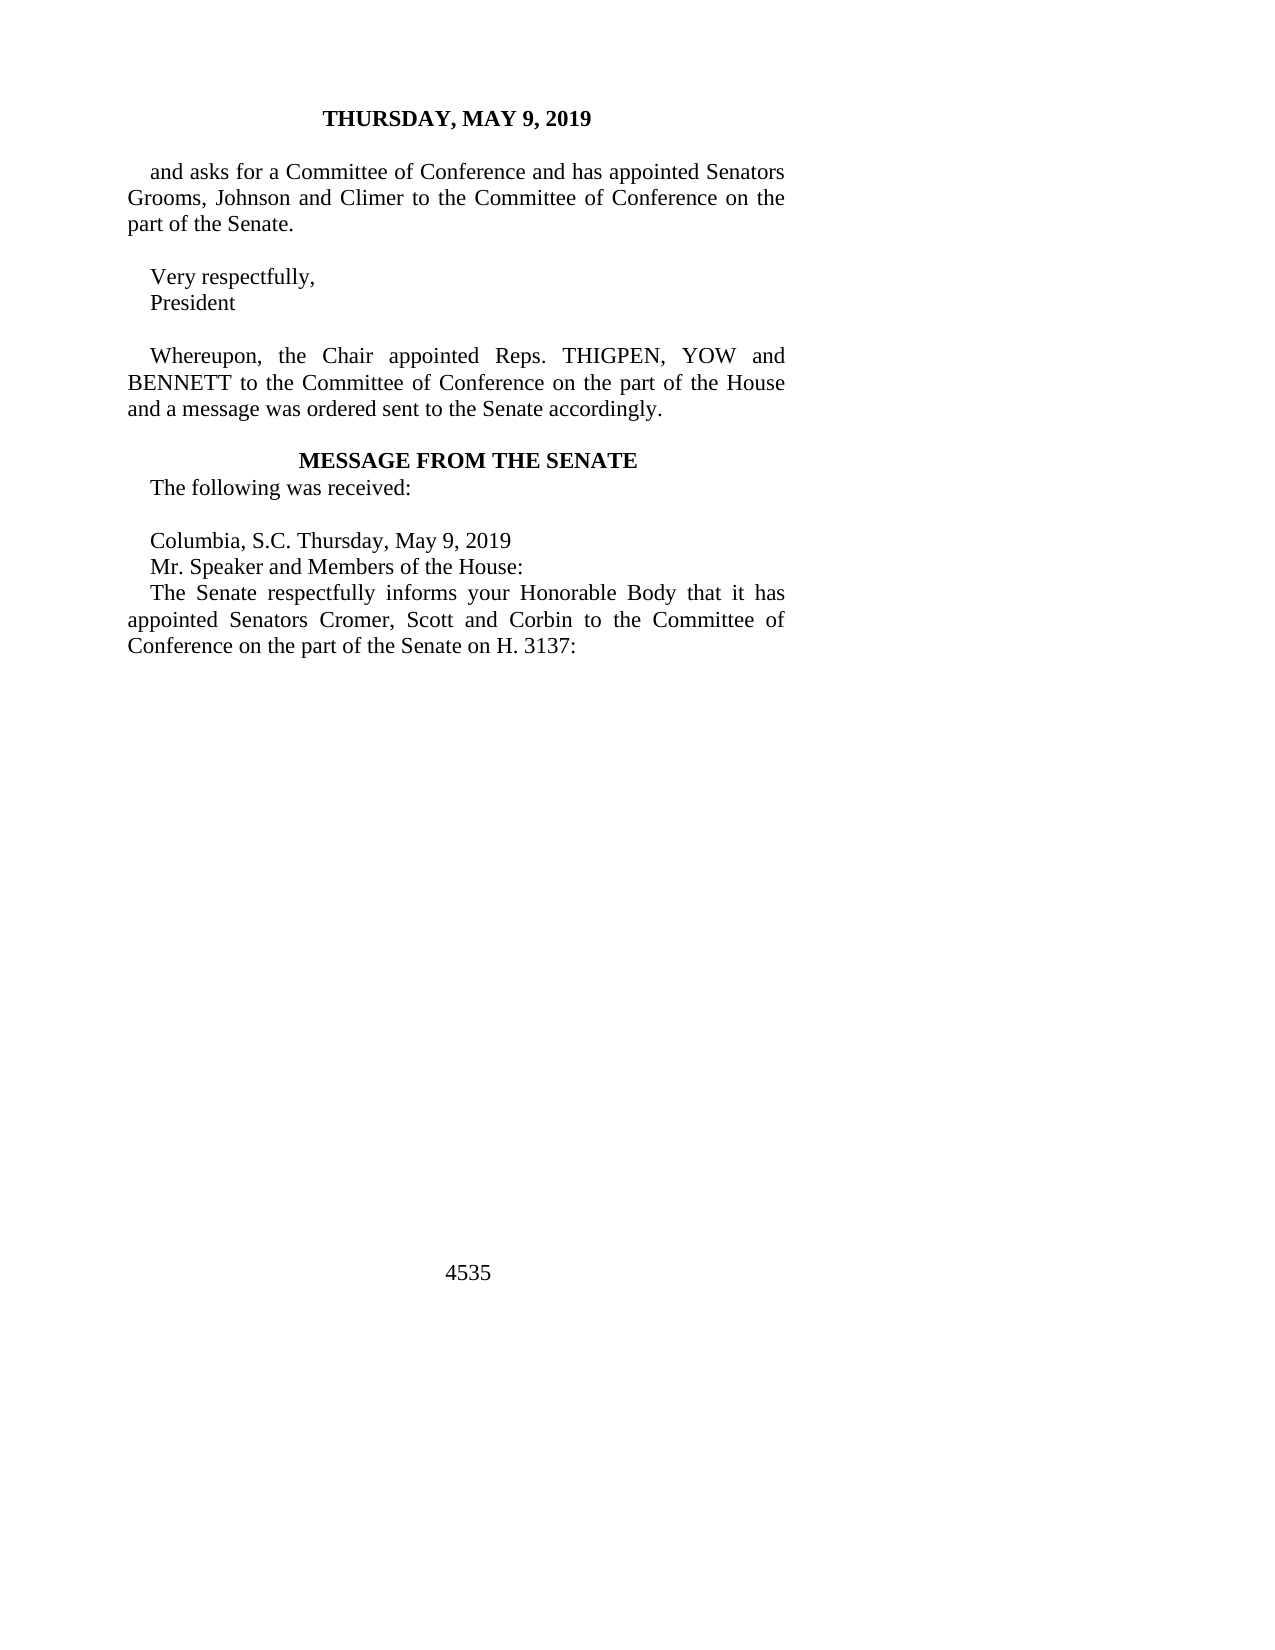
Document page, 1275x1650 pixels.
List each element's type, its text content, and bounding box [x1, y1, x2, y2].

text The following was received: [127, 474, 786, 500]
text and asks for a Committee of Conference and has appointed Senators Grooms, Johnson and Climer to the Committee of Conference on the part of the Senate. [127, 158, 786, 237]
text MESSAGE FROM THE SENATE [127, 448, 786, 474]
text President [127, 289, 786, 316]
text Very respectfully, [127, 263, 786, 289]
text Columbia, S.C. Thursday, May 9, 2019 [127, 527, 786, 553]
text Whereupon, the Chair appointed Reps. THIGPEN, YOW and BENNETT to the Committee of Conference on the part of the House and a message was ordered sent to the Senate accordingly. [127, 342, 786, 421]
text Mr. Speaker and Members of the House: [127, 553, 786, 579]
text The Senate respectfully informs your Honorable Body that it has appointed Senators Cromer, Scott and Corbin to the Committee of Conference on the part of the Senate on H. 3137: [127, 579, 786, 658]
